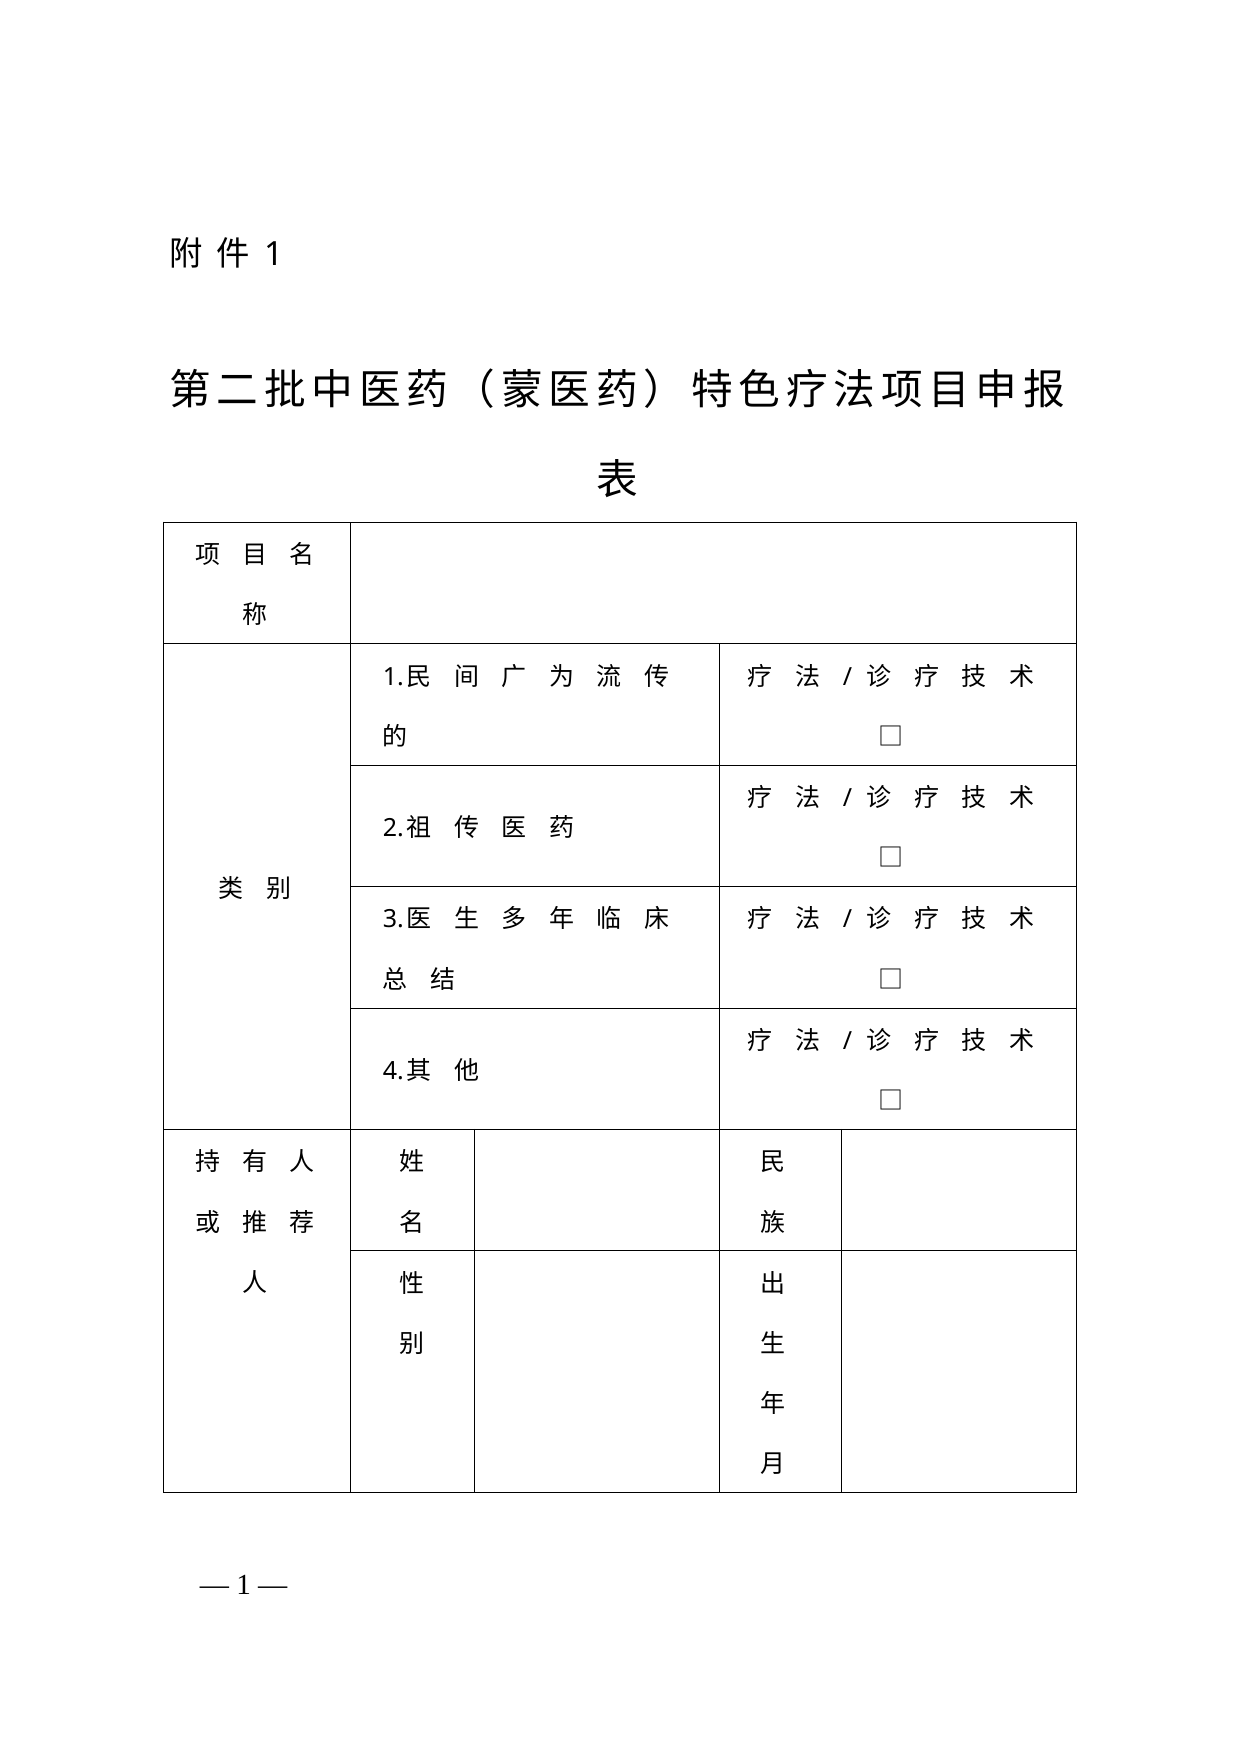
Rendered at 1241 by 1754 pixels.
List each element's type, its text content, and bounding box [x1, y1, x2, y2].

text 第二批中医药（蒙医药）特色疗法项目申报表 [169, 341, 1071, 522]
table_cell 3.医生多年临床总结 [351, 887, 719, 1007]
table_cell 4.其他 [351, 1009, 719, 1129]
table_cell [842, 1130, 1076, 1250]
table_cell 性 别 [351, 1251, 474, 1492]
table_cell 疗法/诊疗技术□ [720, 766, 1076, 886]
table_cell 类别 [164, 644, 350, 1129]
table_cell 疗法/诊疗技术□ [720, 1009, 1076, 1129]
table_cell 2.祖传医药 [351, 766, 719, 886]
table_header [351, 523, 1076, 643]
table_cell 1.民间广为流传的 [351, 644, 719, 764]
table_cell 疗法/诊疗技术□ [720, 887, 1076, 1007]
table_header 项目名称 [164, 523, 350, 643]
text 附件1 [169, 221, 1071, 281]
table_cell [475, 1251, 719, 1492]
table_cell 民 族 [720, 1130, 841, 1250]
table_cell 疗法/诊疗技术□ [720, 644, 1076, 764]
table_cell 姓 名 [351, 1130, 474, 1250]
table_cell 持有人 或推荐人 [164, 1130, 350, 1492]
table_cell [842, 1251, 1076, 1492]
table_cell [475, 1130, 719, 1250]
table_cell 出生年月 [720, 1251, 841, 1492]
